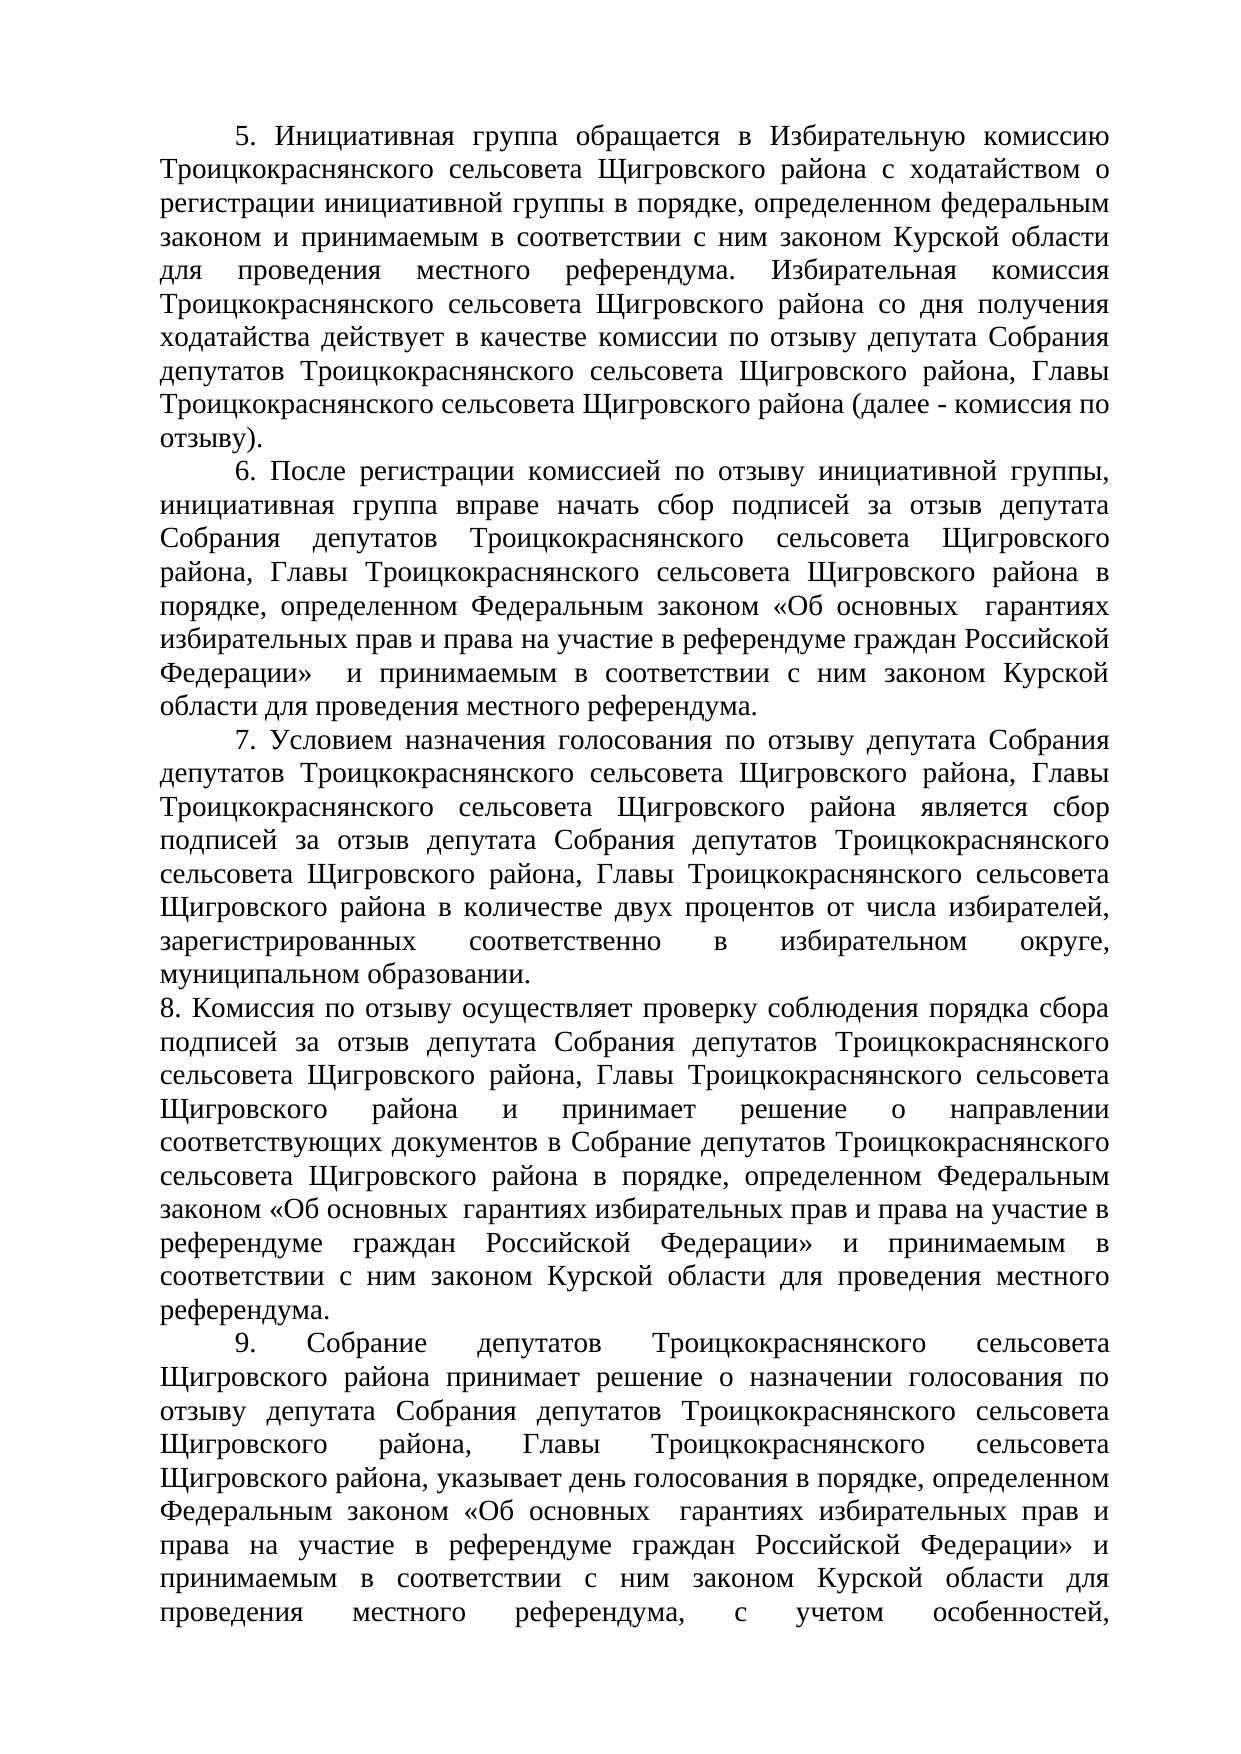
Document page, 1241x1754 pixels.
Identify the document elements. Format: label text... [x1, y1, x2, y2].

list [159, 1326, 1110, 1627]
list 8. Комиссия по отзыву осуществляет проверку соблюдения порядка сбора подписей за отзыв депутата Собрания депутатов Троицкокраснянского сельсовета Щигровского района, Главы Троицкокраснянского сельсовета Щигровского района и принимает решение о направлении соответствующих документов в Собрание депутатов Троицкокраснянского сельсовета Щигровского района в порядке, определенном Федеральным законом «Об основных гарантиях избирательных прав и права на участие в референдуме граждан Российской Федерации» и принимаемым в соответствии с ним законом Курской области для проведения местного референдума. [159, 990, 1110, 1326]
list 7. Условием назначения голосования по отзыву депутата Собрания депутатов Троицкокраснянского сельсовета Щигровского района, Главы Троицкокраснянского сельсовета Щигровского района является сбор подписей за отзыв депутата Собрания депутатов Троицкокраснянского сельсовета Щигровского района, Главы Троицкокраснянского сельсовета Щигровского района в количестве двух процентов от числа избирателей, зарегистрированных соответственно в избирательном округе, муниципальном образовании. [159, 722, 1110, 990]
list 6. После регистрации комиссией по отзыву инициативной группы, инициативная группа вправе начать сбор подписей за отзыв депутата Собрания депутатов Троицкокраснянского сельсовета Щигровского района, Главы Троицкокраснянского сельсовета Щигровского района в порядке, определенном Федеральным законом «Об основных гарантиях избирательных прав и права на участие в референдуме граждан Российской Федерации» и принимаемым в соответствии с ним законом Курской области для проведения местного референдума. [159, 453, 1110, 722]
list 5. Инициативная группа обращается в Избирательную комиссию Троицкокраснянского сельсовета Щигровского района с ходатайством о регистрации инициативной группы в порядке, определенном федеральным законом и принимаемым в соответствии с ним законом Курской области для проведения местного референдума. Избирательная комиссия Троицкокраснянского сельсовета Щигровского района со дня получения ходатайства действует в качестве комиссии по отзыву депутата Собрания депутатов Троицкокраснянского сельсовета Щигровского района, Главы Троицкокраснянского сельсовета Щигровского района (далее - комиссия по отзыву). [159, 118, 1110, 453]
